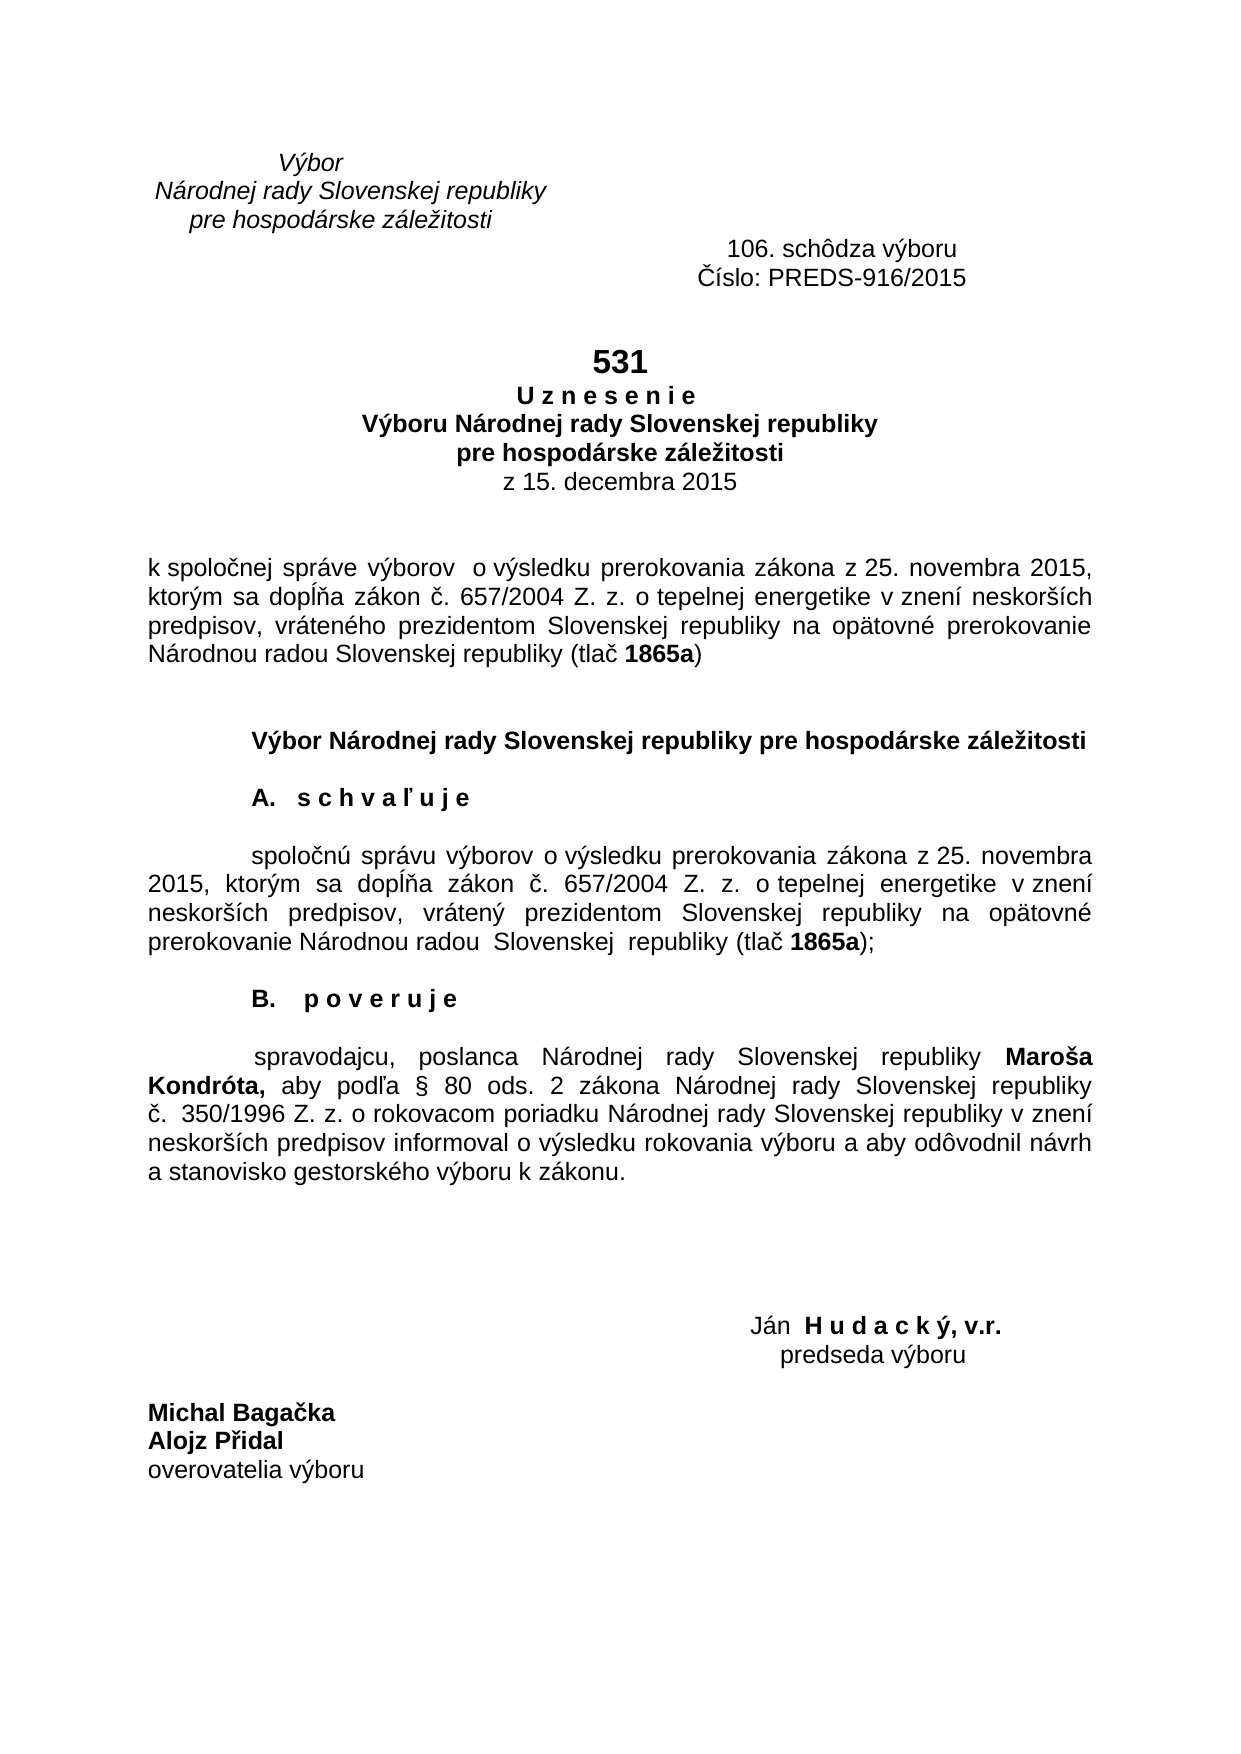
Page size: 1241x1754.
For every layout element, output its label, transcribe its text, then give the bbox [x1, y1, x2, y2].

text Ján H u d a c k ý, v.r. predseda výboru [148, 1311, 1093, 1369]
text Výboru Národnej rady Slovenskej republiky [148, 409, 1093, 438]
subtitle U z n e s e n i e [148, 381, 1093, 409]
text Výbor Národnej rady Slovenskej republiky pre hospodárske záležitosti [148, 726, 1093, 754]
text k spoločnej správe výborov o výsledku prerokovania zákona z 25. novembra 2015, ktorým sa dopĺňa zákon č. 657/2004 Z. z. o tepelnej energetike v znení neskorších predpisov, vráteného prezidentom Slovenskej republiky na opätovné prerokovanie Národnou radou Slovenskej republiky (tlač 1865a) [148, 553, 1093, 668]
text pre hospodárske záležitosti [148, 205, 1093, 234]
text Číslo: PREDS-916/2015 [177, 263, 1093, 291]
text 106. schôdza výboru [148, 234, 1093, 263]
text overovatelia výboru [148, 1455, 1093, 1484]
text spoločnú správu výborov o výsledku prerokovania zákona z 25. novembra 2015, ktorým sa dopĺňa zákon č. 657/2004 Z. z. o tepelnej energetike v znení neskorších predpisov, vrátený prezidentom Slovenskej republiky na opätovné prerokovanie Národnou radou Slovenskej republiky (tlač 1865a); [148, 841, 1093, 956]
text B. p o v e r u j e [148, 984, 1093, 1013]
text spravodajcu, poslanca Národnej rady Slovenskej republiky Maroša Kondróta, aby podľa § 80 ods. 2 zákona Národnej rady Slovenskej republiky č. 350/1996 Z. z. o rokovacom poriadku Národnej rady Slovenskej republiky v znení neskorších predpisov informoval o výsledku rokovania výboru a aby odôvodnil návrh a stanovisko gestorského výboru k zákonu. [148, 1042, 1093, 1186]
text Michal Bagačka [148, 1398, 1093, 1426]
text z 15. decembra 2015 [148, 467, 1093, 496]
text pre hospodárske záležitosti [148, 438, 1093, 467]
subtitle A. s c h v a ľ u j e [251, 783, 1093, 812]
text Alojz Přidal [148, 1426, 1093, 1455]
text Národnej rady Slovenskej republiky [148, 176, 1093, 205]
text 531 [148, 342, 1093, 381]
subtitle Výbor [221, 148, 1093, 176]
